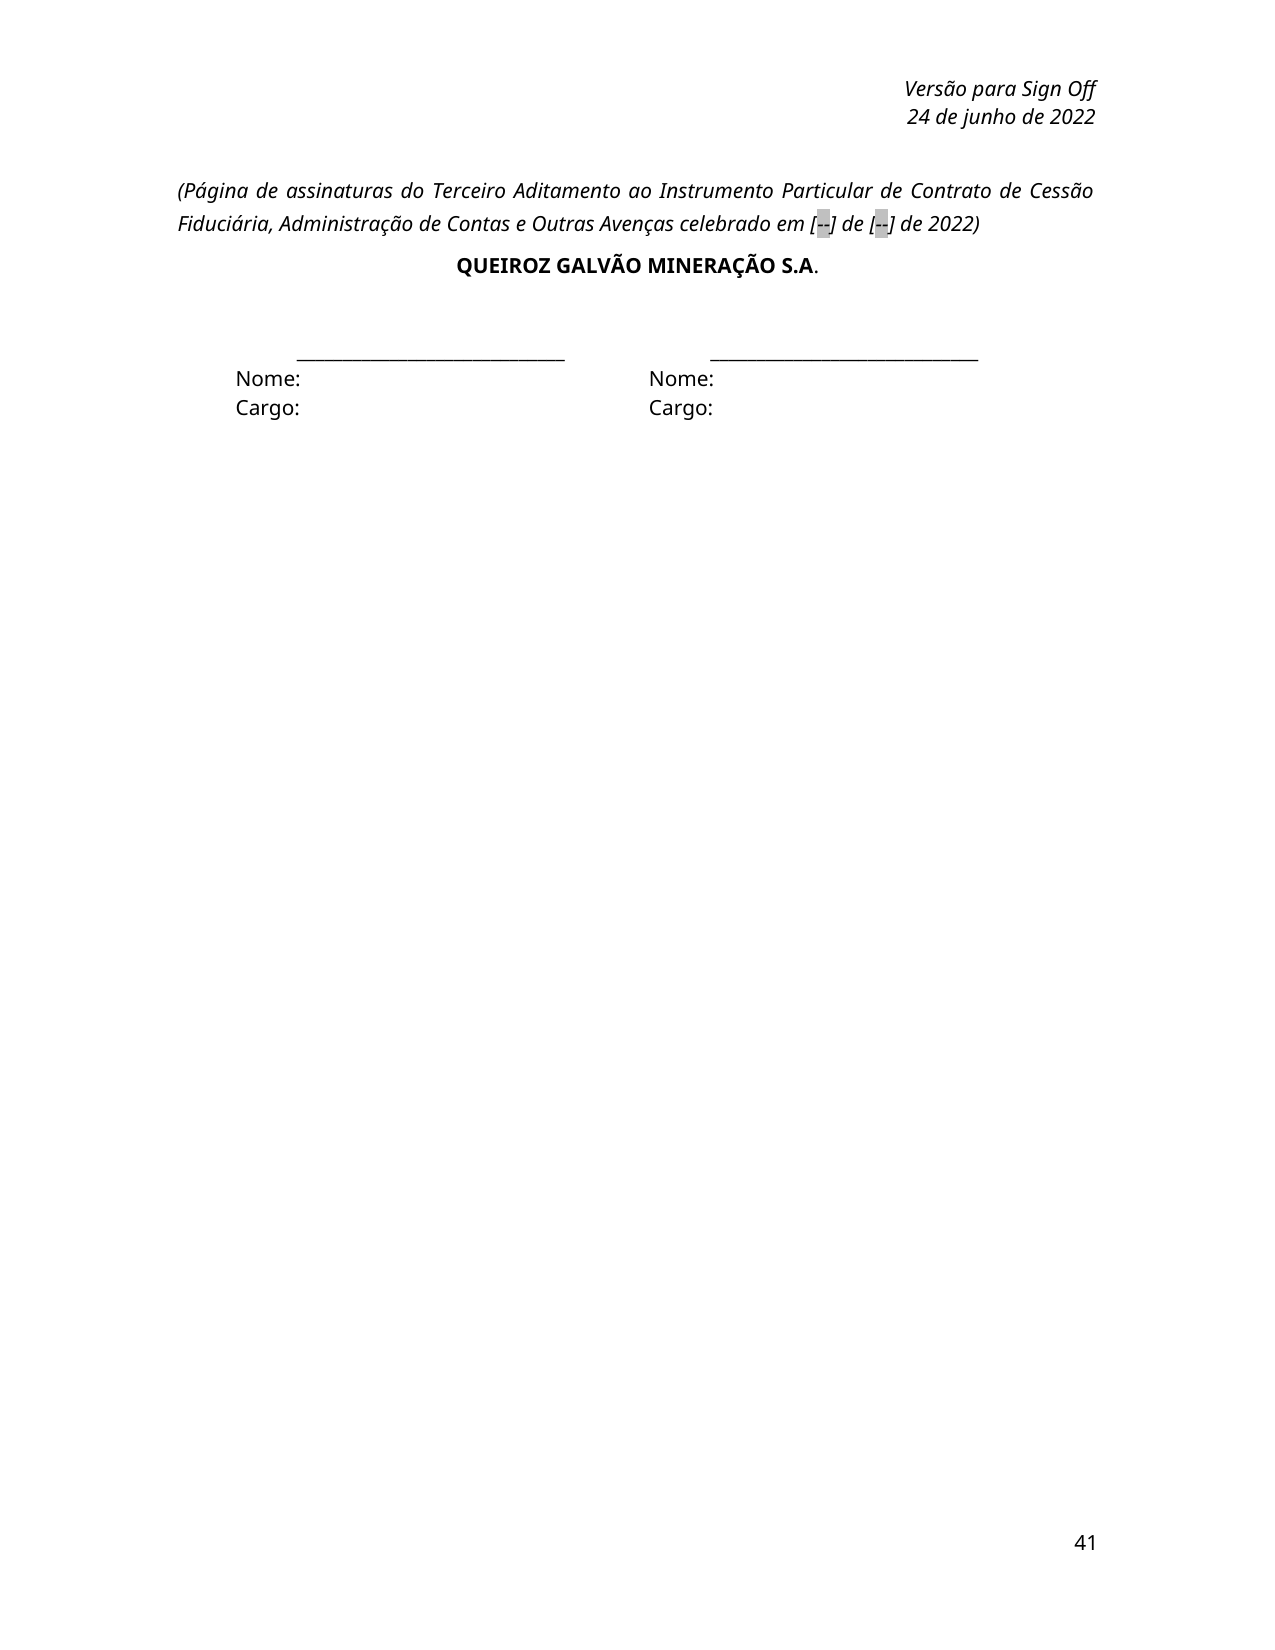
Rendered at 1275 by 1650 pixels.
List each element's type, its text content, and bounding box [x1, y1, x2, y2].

table_header _____________________________ Nome: Cargo: [638, 336, 1051, 421]
text (Página de assinaturas do Terceiro Aditamento ao Instrumento Particular de Contrato de Cessão Fiduciária, Administração de Contas e Outras Avenças celebrado em [--] de [--] de 2022) [177, 172, 1098, 238]
table_header _____________________________ Nome: Cargo: [224, 336, 637, 421]
text QUEIROZ GALVÃO MINERAÇÃO S.A. [177, 251, 1098, 279]
